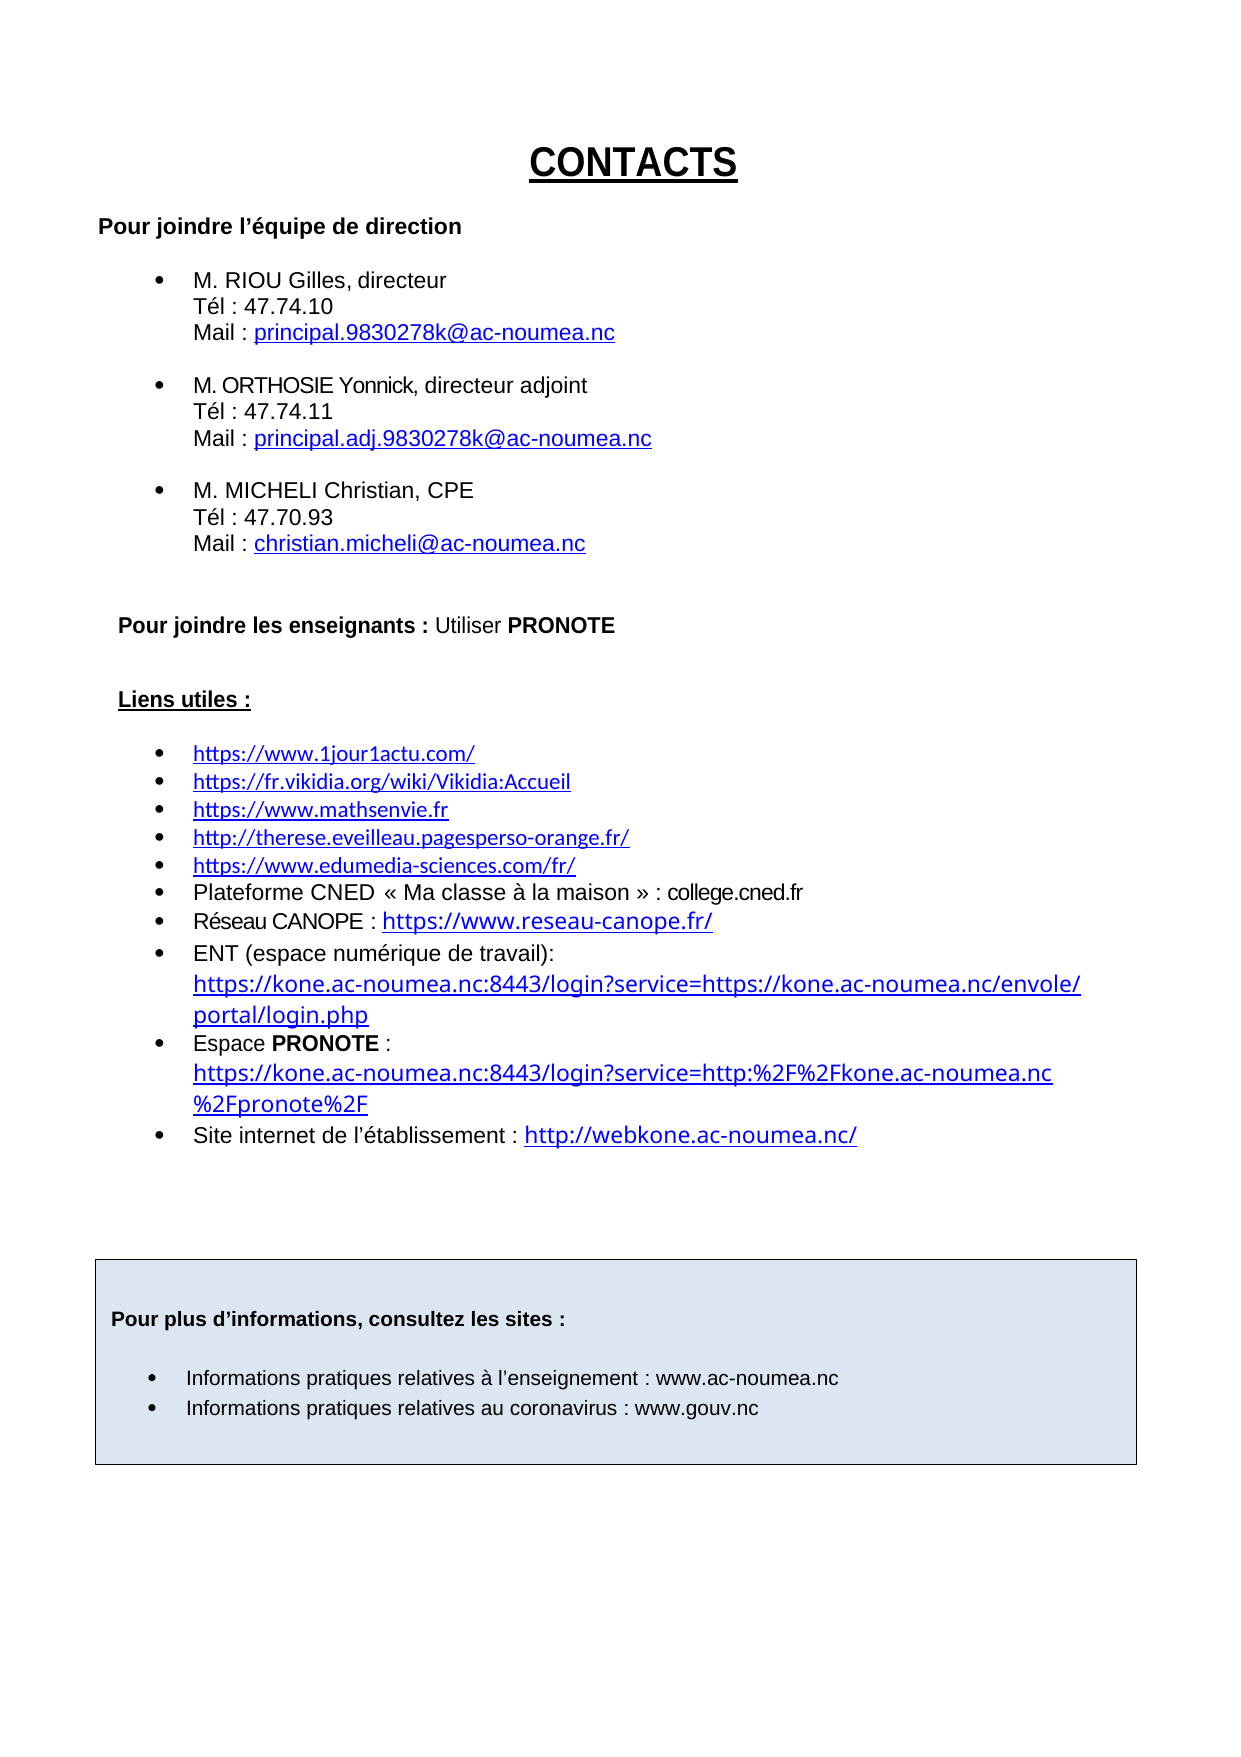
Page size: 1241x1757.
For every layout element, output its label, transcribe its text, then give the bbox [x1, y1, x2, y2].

list M. ORTHOSIE Yonnick, directeur adjoint [155, 372, 1152, 398]
list Site internet de l’établissement : http://webkone.ac-noumea.nc/ [155, 1119, 1152, 1150]
subtitle Liens utiles : [118, 686, 1184, 712]
list https://www.1jour1actu.com/ [155, 739, 1152, 767]
list https://kone.ac-noumea.nc:8443/login?service=http:%2F%2Fkone.ac-noumea.nc%2Fpronote%2F [193, 1057, 1152, 1119]
list https://www.mathsenvie.fr [155, 795, 1152, 823]
list M. MICHELI Christian, CPE [155, 477, 1152, 504]
list ENT (espace numérique de travail): https://kone.ac-noumea.nc:8443/login?service=https://kone.ac-noumea.nc/envole/portal/login.php [155, 937, 1152, 1030]
text CONTACTS [98, 137, 1168, 185]
list Tél : 47.74.10 [193, 293, 1152, 319]
list Mail : principal.9830278k@ac-noumea.nc [193, 319, 1152, 346]
list https://fr.vikidia.org/wiki/Vikidia:Accueil [155, 767, 1152, 795]
list Mail : christian.micheli@ac-noumea.nc [193, 530, 1152, 556]
list Mail : principal.adj.9830278k@ac-noumea.nc [193, 425, 1152, 451]
list https://www.edumedia-sciences.com/fr/ [155, 851, 1152, 879]
list http://therese.eveilleau.pagesperso-orange.fr/ [155, 823, 1152, 851]
list Plateforme CNED « Ma classe à la maison » : college.cned.fr [155, 879, 1152, 905]
list M. RIOU Gilles, directeur [155, 267, 1152, 293]
list Espace PRONOTE : [155, 1030, 1152, 1057]
list Tél : 47.74.11 [193, 398, 1152, 425]
list Tél : 47.70.93 [193, 504, 1152, 530]
text Pour joindre les enseignants : Utiliser PRONOTE [118, 612, 1148, 638]
text Pour joindre l’équipe de direction [98, 213, 1184, 239]
list Réseau CANOPE : https://www.reseau-canope.fr/ [155, 905, 1152, 937]
